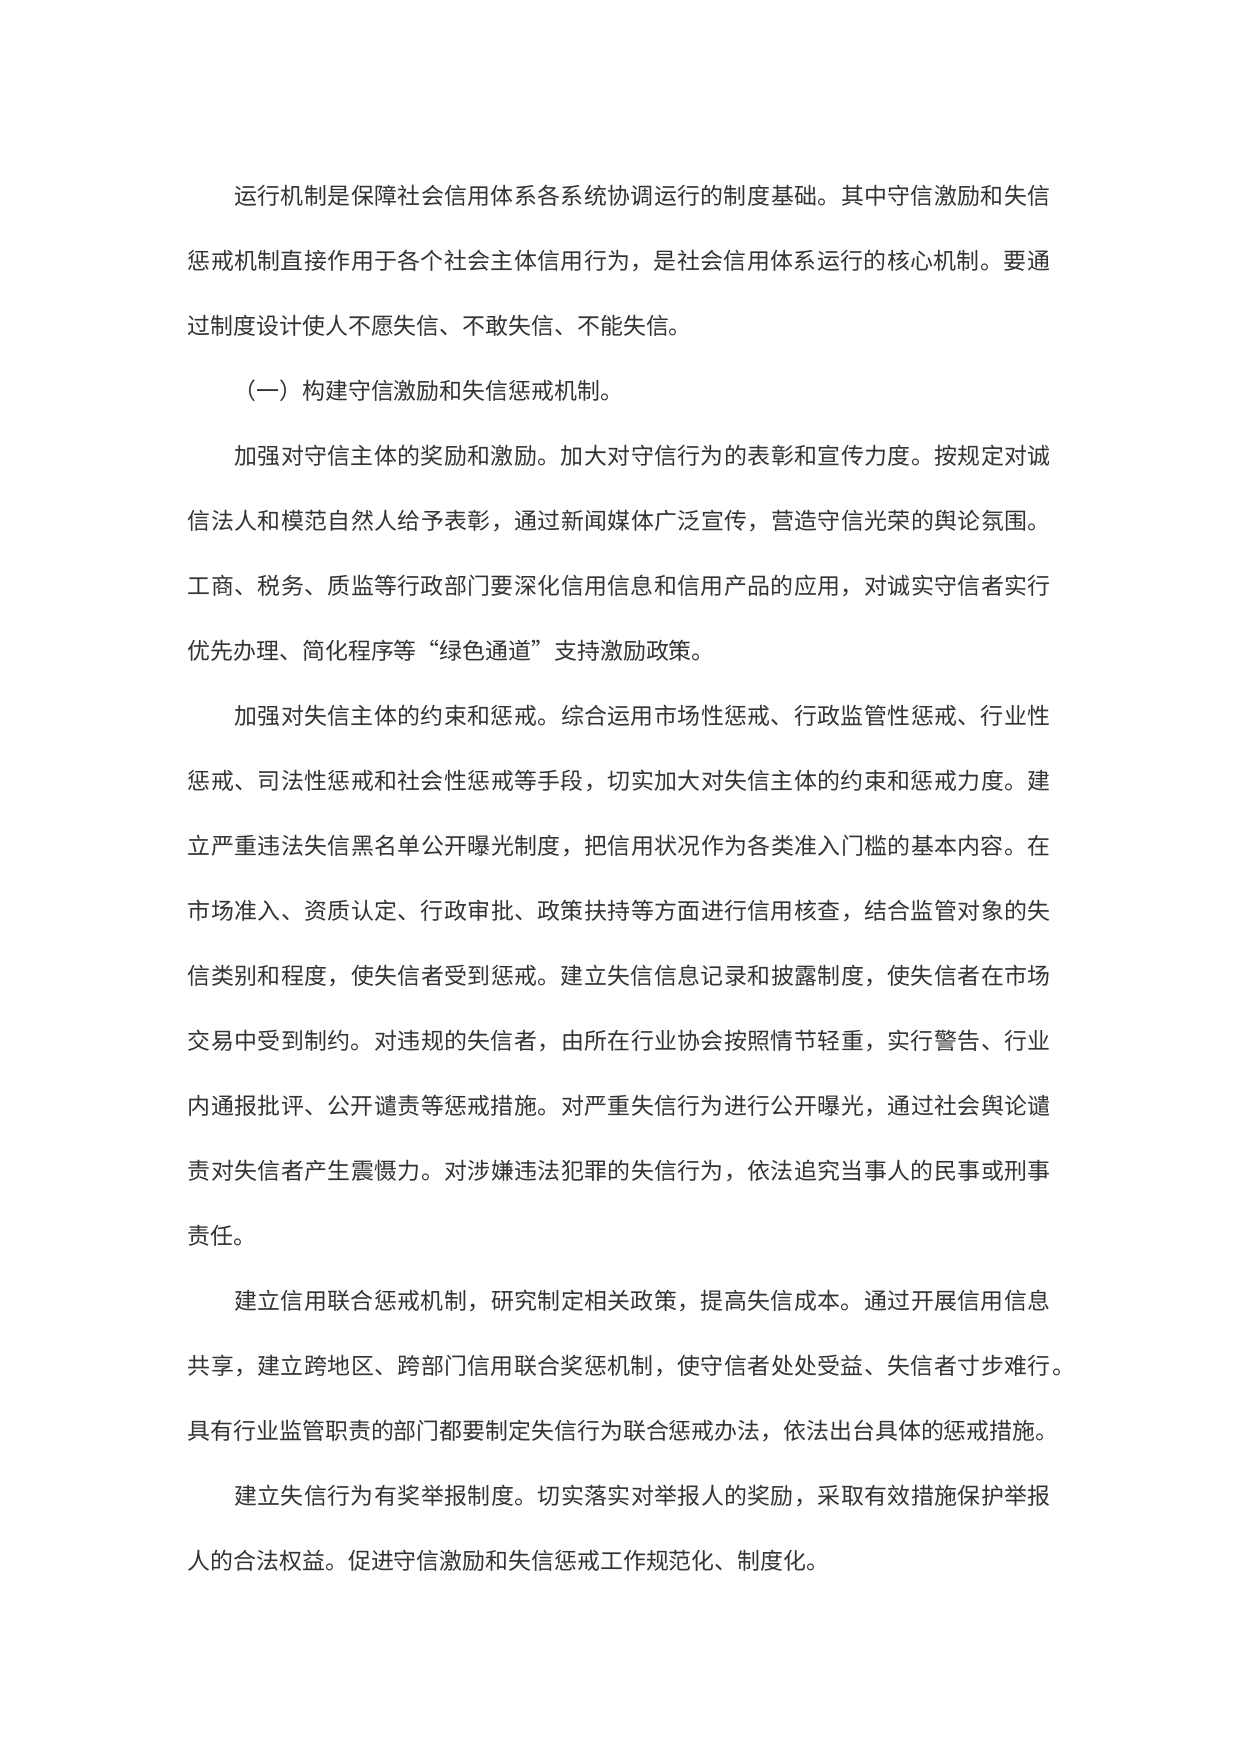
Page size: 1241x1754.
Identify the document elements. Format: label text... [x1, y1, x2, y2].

text 加强对失信主体的约束和惩戒。综合运用市场性惩戒、行政监管性惩戒、行业性惩戒、司法性惩戒和社会性惩戒等手段，切实加大对失信主体的约束和惩戒力度。建立严重违法失信黑名单公开曝光制度，把信用状况作为各类准入门槛的基本内容。在市场准入、资质认定、行政审批、政策扶持等方面进行信用核查，结合监管对象的失信类别和程度，使失信者受到惩戒。建立失信信息记录和披露制度，使失信者在市场交易中受到制约。对违规的失信者，由所在行业协会按照情节轻重，实行警告、行业内通报批评、公开谴责等惩戒措施。对严重失信行为进行公开曝光，通过社会舆论谴责对失信者产生震慑力。对涉嫌违法犯罪的失信行为，依法追究当事人的民事或刑事责任。 [187, 682, 1053, 1267]
text （一）构建守信激励和失信惩戒机制。 [187, 357, 1053, 422]
text 加强对守信主体的奖励和激励。加大对守信行为的表彰和宣传力度。按规定对诚信法人和模范自然人给予表彰，通过新闻媒体广泛宣传，营造守信光荣的舆论氛围。工商、税务、质监等行政部门要深化信用信息和信用产品的应用，对诚实守信者实行优先办理、简化程序等“绿色通道”支持激励政策。 [187, 422, 1053, 682]
text 建立失信行为有奖举报制度。切实落实对举报人的奖励，采取有效措施保护举报人的合法权益。促进守信激励和失信惩戒工作规范化、制度化。 [187, 1462, 1053, 1592]
text 建立信用联合惩戒机制，研究制定相关政策，提高失信成本。通过开展信用信息共享，建立跨地区、跨部门信用联合奖惩机制，使守信者处处受益、失信者寸步难行。具有行业监管职责的部门都要制定失信行为联合惩戒办法，依法出台具体的惩戒措施。 [187, 1267, 1053, 1462]
text 运行机制是保障社会信用体系各系统协调运行的制度基础。其中守信激励和失信惩戒机制直接作用于各个社会主体信用行为，是社会信用体系运行的核心机制。要通过制度设计使人不愿失信、不敢失信、不能失信。 [187, 162, 1053, 357]
